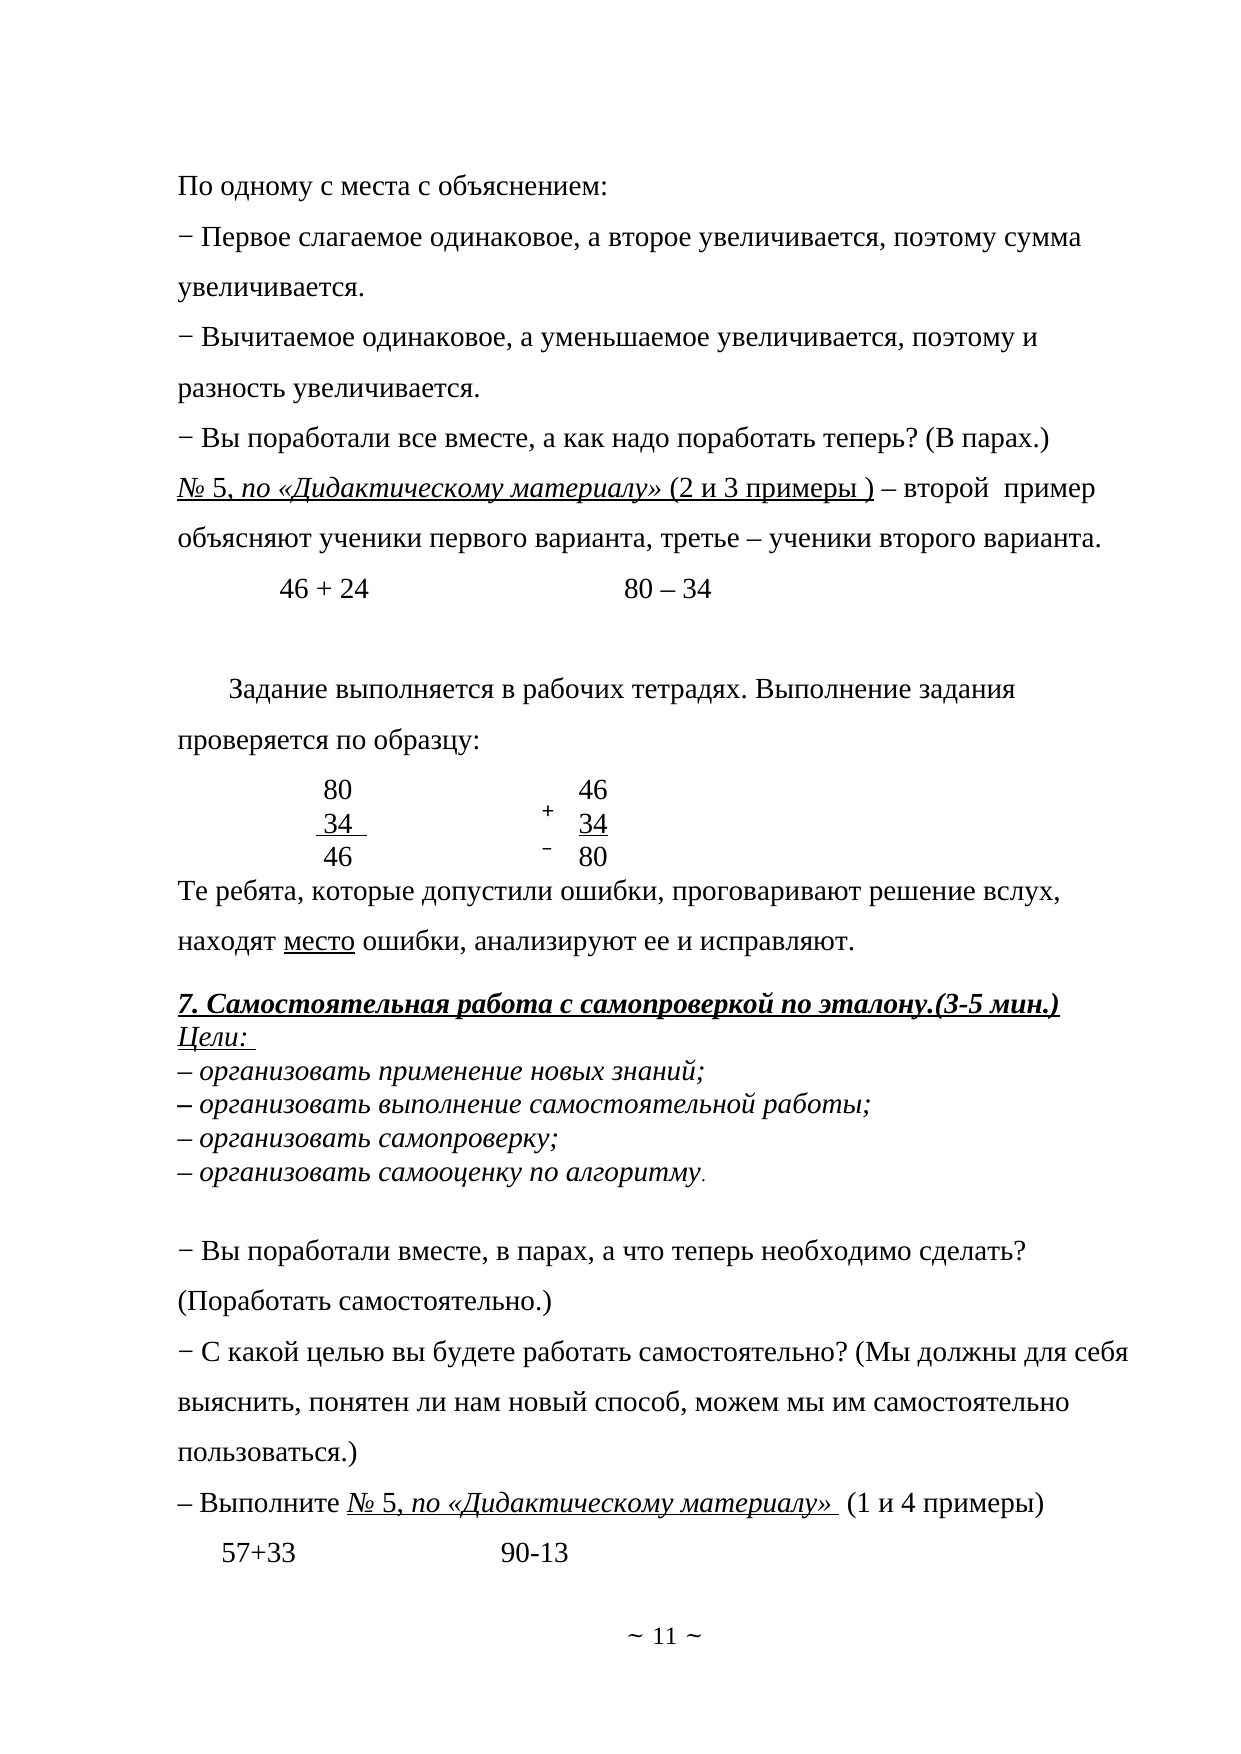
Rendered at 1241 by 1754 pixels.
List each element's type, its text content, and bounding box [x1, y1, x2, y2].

text − С какой целью вы будете работать самостоятельно? (Мы должны для себя выяснить, понятен ли нам новый способ, можем мы им самостоятельно пользоваться.) [177, 1334, 1152, 1468]
text – организовать самооценку по алгоритму. [177, 1154, 1152, 1187]
text 57+33 90-13 [177, 1535, 1152, 1569]
text По одному с места с объяснением: [177, 168, 1152, 202]
text 34 34 [572, 806, 1152, 839]
text № 5, по «Дидактическому материалу» (2 и 3 примеры ) – второй пример объясняют ученики первого варианта, третье – ученики второго варианта. [177, 470, 1152, 554]
text 34 34 [177, 806, 527, 839]
text Те ребята, которые допустили ошибки, проговаривают решение вслух, находят место ошибки, анализируют ее и исправляют. [177, 873, 1152, 957]
text Цели: [177, 1019, 1152, 1053]
text – Выполните № 5, по «Дидактическому материалу» (1 и 4 примеры) [177, 1485, 1152, 1518]
text − Вычитаемое одинаковое, а уменьшаемое увеличивается, поэтому и разность увеличивается. [177, 319, 1152, 403]
text 7. Самостоятельная работа с самопроверкой по эталону.(3-5 мин.) [177, 986, 1152, 1019]
text – организовать применение новых знаний; [177, 1053, 1152, 1087]
text − Вы поработали вместе, в парах, а что теперь необходимо сделать? (Поработать самостоятельно.) [177, 1233, 1152, 1317]
text – организовать самопроверку; [177, 1120, 1152, 1154]
text 80 46 [177, 772, 1152, 806]
text Задание выполняется в рабочих тетрадях. Выполнение задания проверяется по образцу: [177, 672, 1152, 755]
text – организовать выполнение самостоятельной работы; [177, 1087, 1152, 1120]
text 46 + 24 80 – 34 [177, 571, 1152, 604]
text − Первое слагаемое одинаковое, а второе увеличивается, поэтому сумма увеличивается. [177, 219, 1152, 303]
text − Вы поработали все вместе, а как надо поработать теперь? (В парах.) [177, 420, 1152, 453]
text 46 80 [177, 839, 1152, 873]
